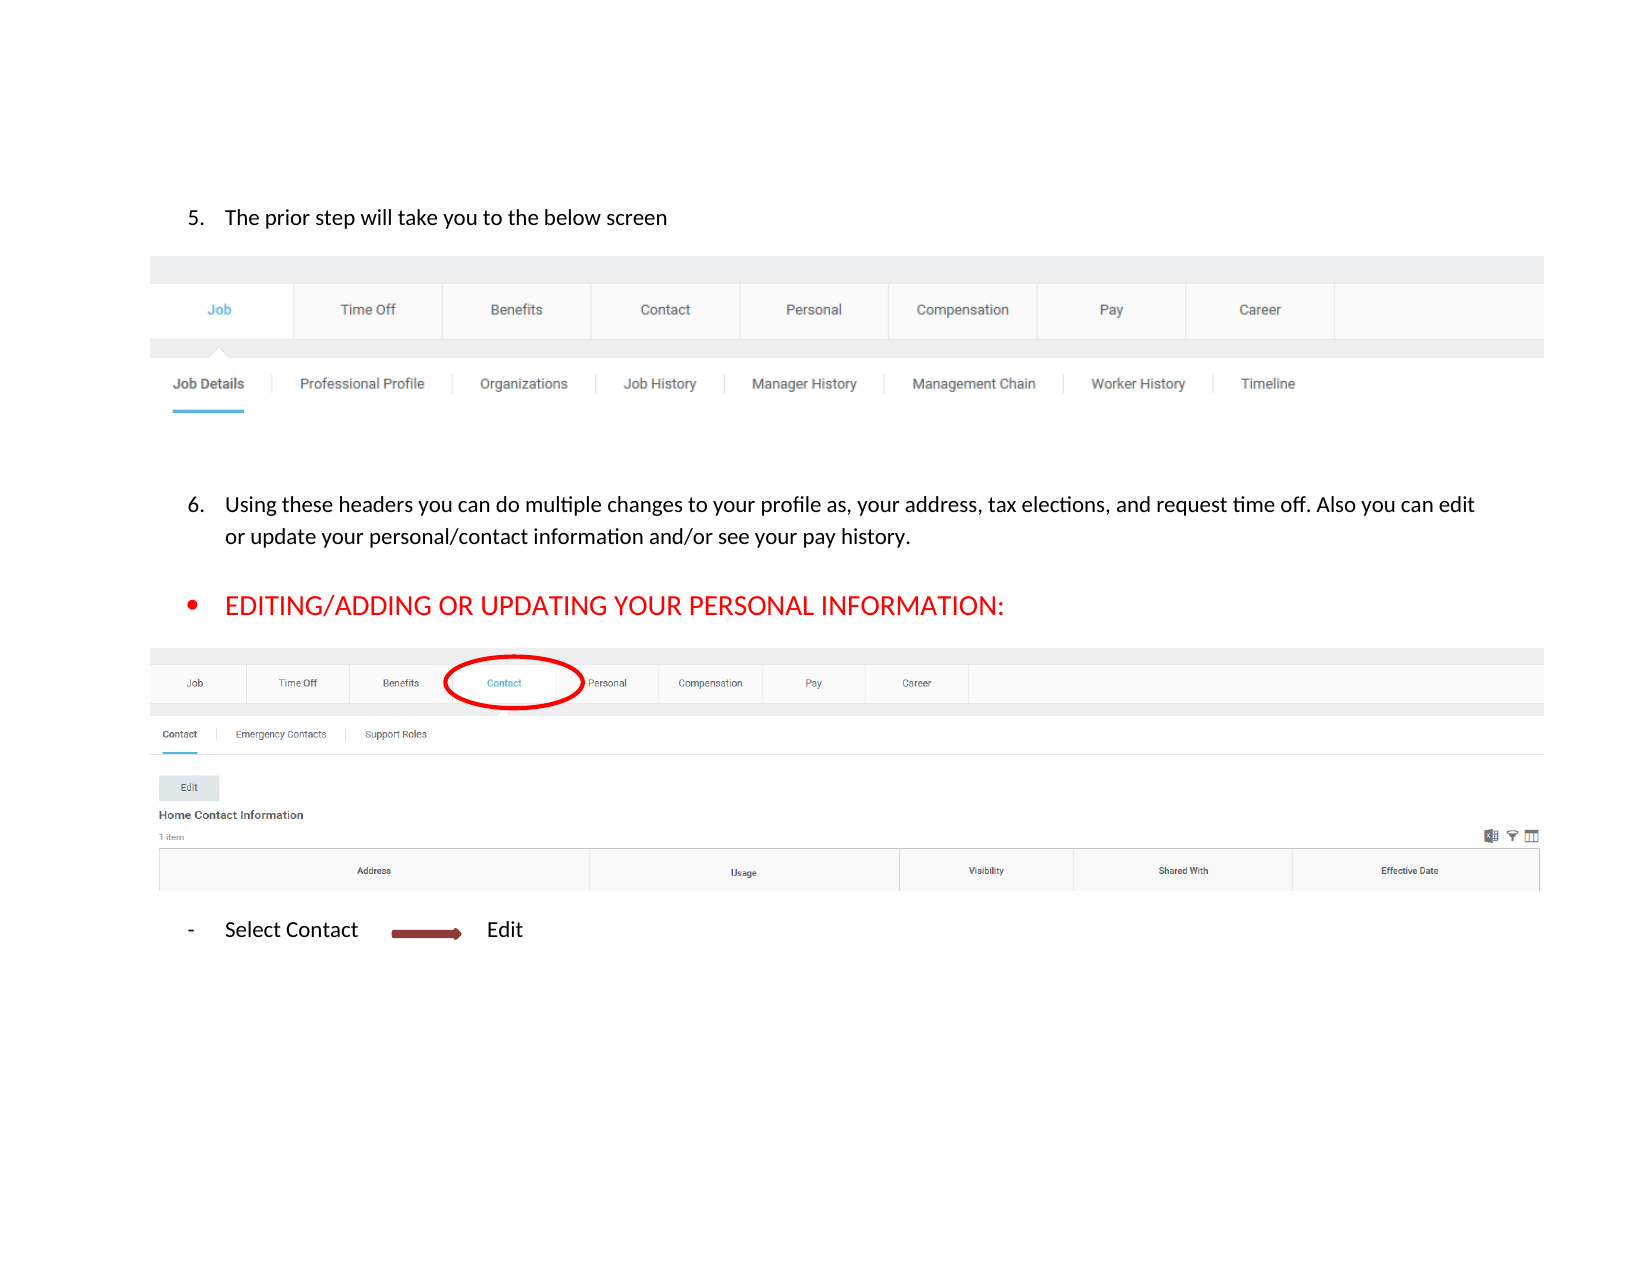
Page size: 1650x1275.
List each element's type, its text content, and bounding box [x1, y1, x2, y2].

list EDITING/ADDING OR UPDATING YOUR PERSONAL INFORMATION: [187, 587, 1500, 622]
list Select Contact Edit [187, 916, 1500, 944]
picture [150, 648, 1544, 891]
list The prior step will take you to the below screen [187, 203, 1500, 231]
picture [150, 256, 1545, 413]
list Using these headers you can do multiple changes to your profile as, your address, tax elections, and request time off. Also you can edit or update your personal/contact information and/or see your pay history. [187, 490, 1500, 551]
